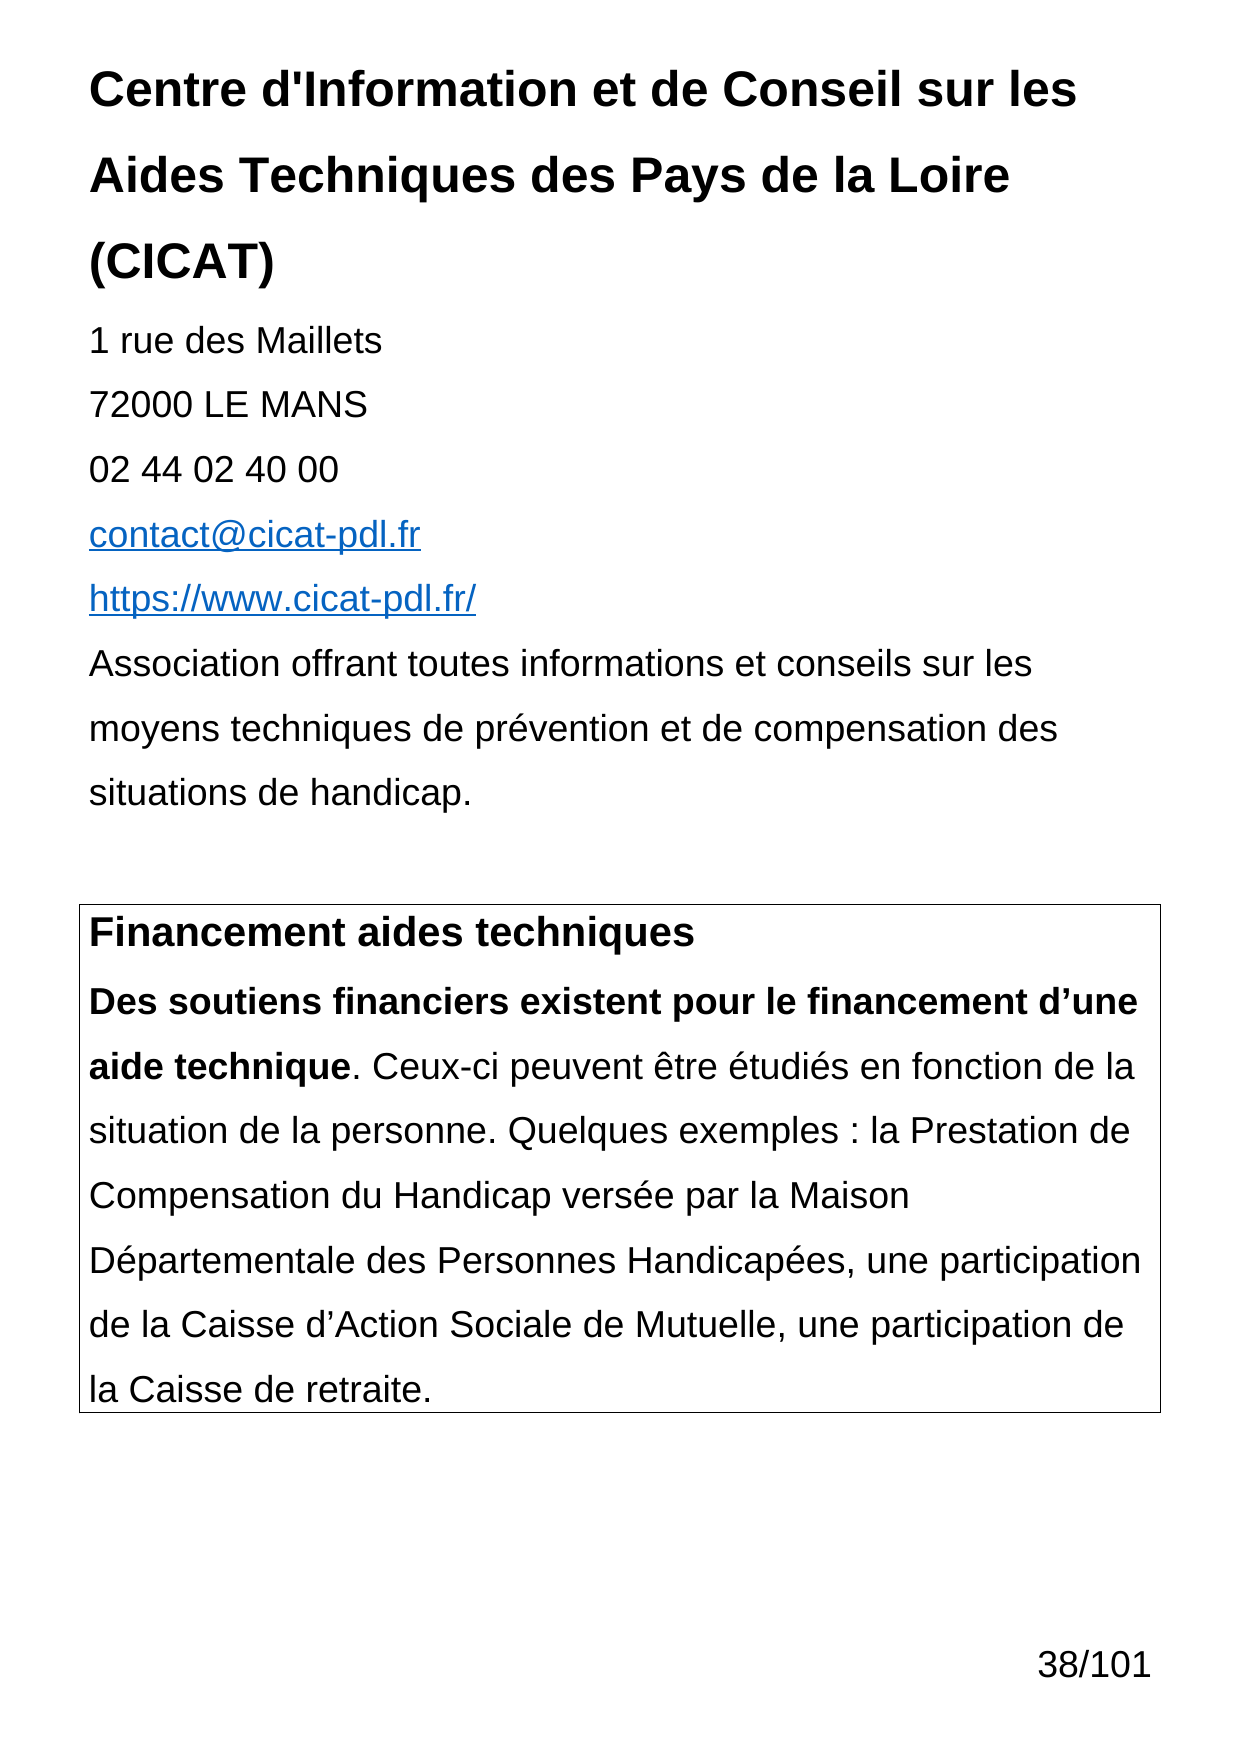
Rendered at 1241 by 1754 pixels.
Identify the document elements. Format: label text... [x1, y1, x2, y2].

text Des soutiens financiers existent pour le financement d’une aide technique. Ceux-ci peuvent être étudiés en fonction de la situation de la personne. Quelques exemples : la Prestation de Compensation du Handicap versée par la Maison Départementale des Personnes Handicapées, une participation de la Caisse d’Action Sociale de Mutuelle, une participation de la Caisse de retraite. [80, 976, 1160, 1412]
text Association offrant toutes informations et conseils sur les moyens techniques de prévention et de compensation des situations de handicap. [89, 641, 1152, 814]
text https://www.cicat-pdl.fr/ [89, 577, 1152, 620]
text 1 rue des Maillets [89, 318, 1152, 361]
text contact@cicat-pdl.fr [89, 512, 1152, 555]
subtitle Financement aides techniques [80, 905, 1160, 955]
text 02 44 02 40 00 [89, 447, 1152, 490]
text 72000 LE MANS [89, 382, 1152, 426]
subtitle Centre d'Information et de Conseil sur les Aides Techniques des Pays de la Loire (CICAT) [89, 59, 1152, 289]
